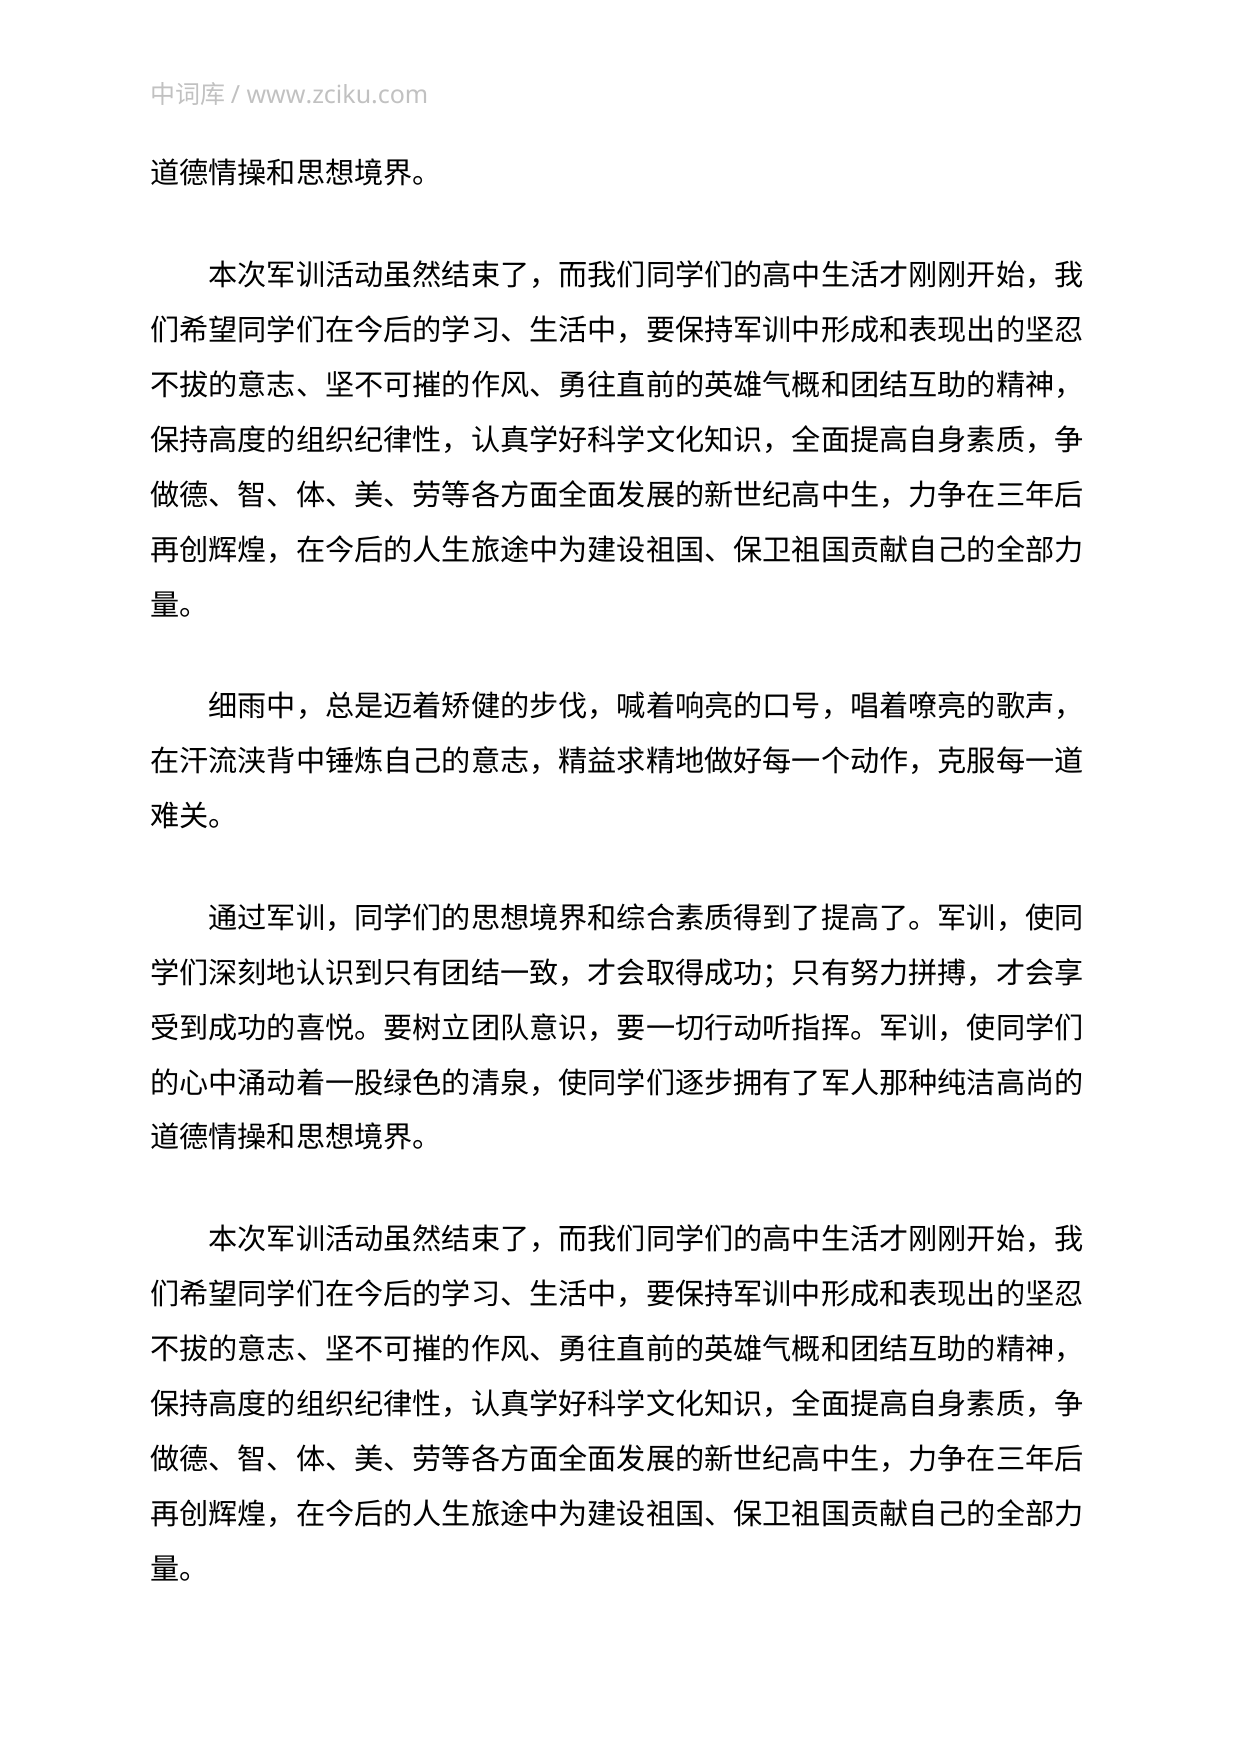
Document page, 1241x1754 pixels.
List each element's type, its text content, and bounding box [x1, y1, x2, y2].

text 本次军训活动虽然结束了，而我们同学们的高中生活才刚刚开始，我们希望同学们在今后的学习、生活中，要保持军训中形成和表现出的坚忍不拔的意志、坚不可摧的作风、勇往直前的英雄气概和团结互助的精神，保持高度的组织纪律性，认真学好科学文化知识，全面提高自身素质，争做德、智、体、美、劳等各方面全面发展的新世纪高中生，力争在三年后再创辉煌，在今后的人生旅途中为建设祖国、保卫祖国贡献自己的全部力量。 [150, 1216, 1090, 1587]
text 通过军训，同学们的思想境界和综合素质得到了提高了。军训，使同学们深刻地认识到只有团结一致，才会取得成功；只有努力拼搏，才会享受到成功的喜悦。要树立团队意识，要一切行动听指挥。军训，使同学们的心中涌动着一股绿色的清泉，使同学们逐步拥有了军人那种纯洁高尚的道德情操和思想境界。 [150, 894, 1090, 1156]
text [150, 150, 1090, 192]
text 本次军训活动虽然结束了，而我们同学们的高中生活才刚刚开始，我们希望同学们在今后的学习、生活中，要保持军训中形成和表现出的坚忍不拔的意志、坚不可摧的作风、勇往直前的英雄气概和团结互助的精神，保持高度的组织纪律性，认真学好科学文化知识，全面提高自身素质，争做德、智、体、美、劳等各方面全面发展的新世纪高中生，力争在三年后再创辉煌，在今后的人生旅途中为建设祖国、保卫祖国贡献自己的全部力量。 [150, 252, 1090, 623]
text 细雨中，总是迈着矫健的步伐，喊着响亮的口号，唱着嘹亮的歌声，在汗流浃背中锤炼自己的意志，精益求精地做好每一个动作，克服每一道难关。 [150, 683, 1090, 835]
